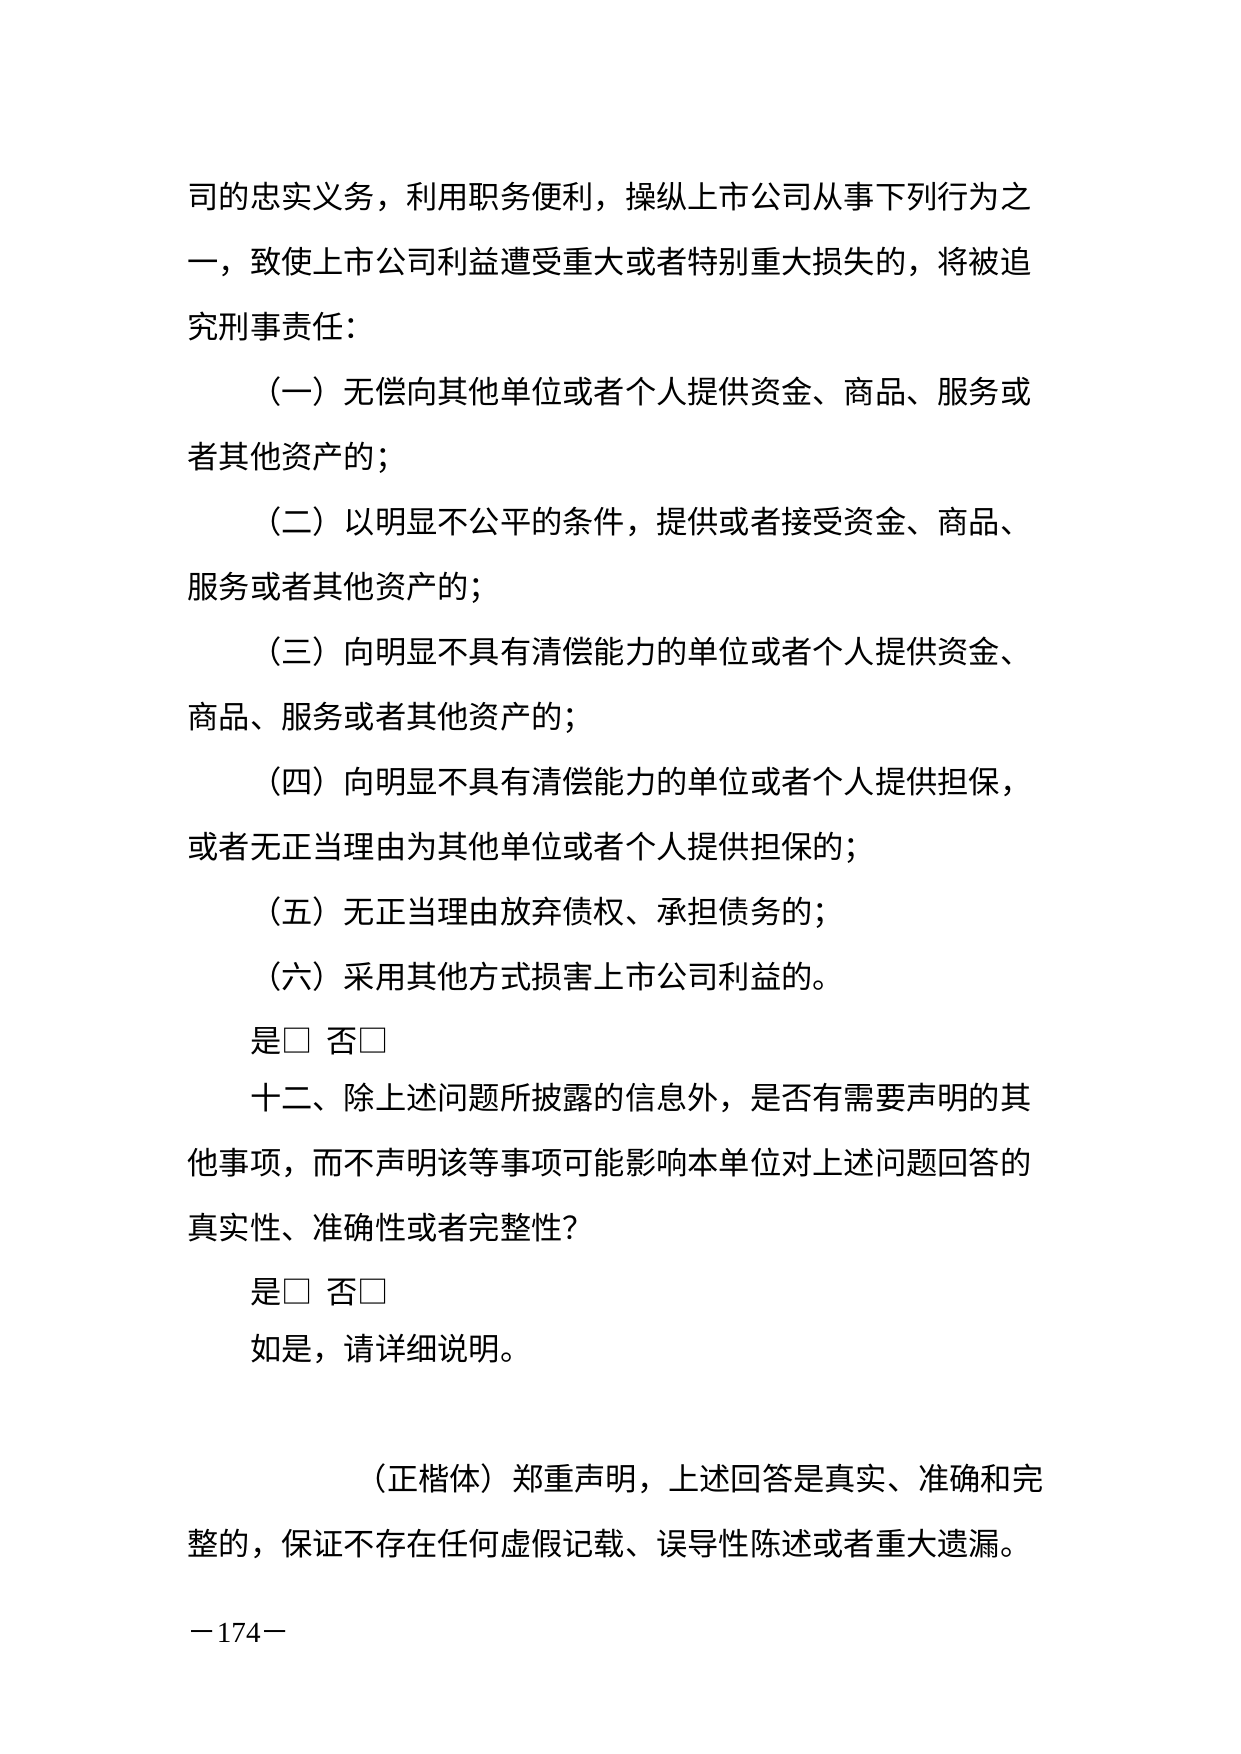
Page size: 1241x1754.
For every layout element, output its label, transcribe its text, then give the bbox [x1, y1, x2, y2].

text 是□ 否□ [187, 1007, 1053, 1063]
text （二）以明显不公平的条件，提供或者接受资金、商品、服务或者其他资产的； [187, 487, 1053, 617]
text （六）采用其他方式损害上市公司利益的。 [187, 942, 1053, 1007]
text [187, 1444, 1053, 1574]
text （三）向明显不具有清偿能力的单位或者个人提供资金、商品、服务或者其他资产的； [187, 617, 1053, 747]
text 十二、除上述问题所披露的信息外，是否有需要声明的其他事项，而不声明该等事项可能影响本单位对上述问题回答的真实性、准确性或者完整性？ [187, 1063, 1053, 1258]
text （一）无偿向其他单位或者个人提供资金、商品、服务或者其他资产的； [187, 357, 1053, 487]
text 是□ 否□ [187, 1258, 1053, 1314]
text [187, 162, 1053, 357]
text （五）无正当理由放弃债权、承担债务的； [187, 877, 1053, 942]
text 如是，请详细说明。 [187, 1314, 1053, 1379]
text （四）向明显不具有清偿能力的单位或者个人提供担保，或者无正当理由为其他单位或者个人提供担保的； [187, 747, 1053, 877]
